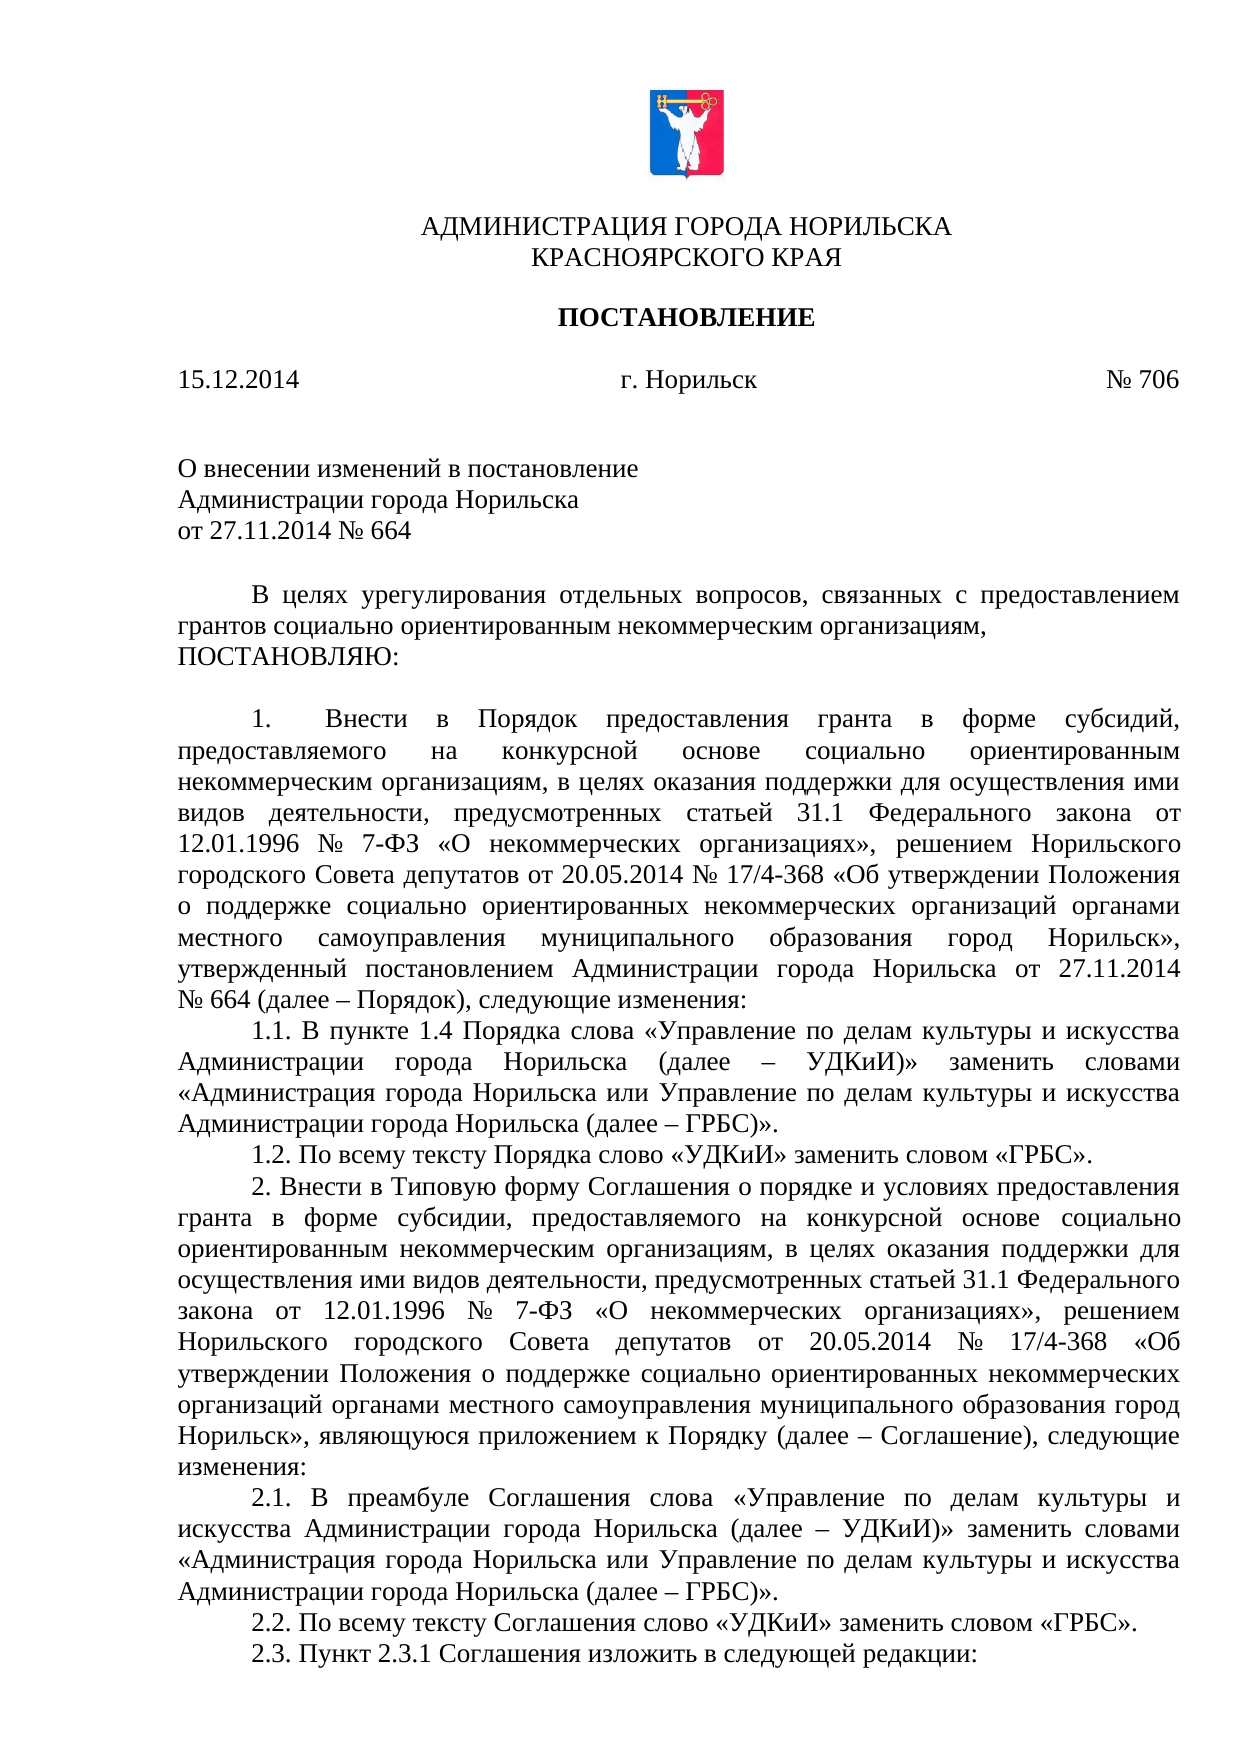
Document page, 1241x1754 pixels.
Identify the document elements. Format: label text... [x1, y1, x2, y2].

text 2.2. По всему тексту Соглашения слово «УДКиИ» заменить словом «ГРБС». [177, 1606, 1181, 1637]
picture [648, 88, 725, 182]
text от 27.11.2014 № 664 [177, 514, 1181, 545]
text О внесении изменений в постановление [177, 452, 1181, 483]
text 2.3. Пункт 2.3.1 Соглашения изложить в следующей редакции: [177, 1637, 1181, 1668]
text КРАСНОЯРСКОГО КРАЯ [177, 241, 1196, 272]
text 2.1. В преамбуле Соглашения слова «Управление по делам культуры и искусства Администрации города Норильска (далее – УДКиИ)» заменить словами «Администрация города Норильска или Управление по делам культуры и искусства Администрации города Норильска (далее – ГРБС)». [177, 1481, 1181, 1606]
text 15.12.2014 г. Норильск № 706 [177, 363, 1196, 394]
subtitle ПОСТАНОВЛЕНИЕ [177, 301, 1196, 332]
text 2. Внести в Типовую форму Соглашения о порядке и условиях предоставления гранта в форме субсидии, предоставляемого на конкурсной основе социально ориентированным некоммерческим организациям, в целях оказания поддержки для осуществления ими видов деятельности, предусмотренных статьей 31.1 Федерального закона от 12.01.1996 № 7-ФЗ «О некоммерческих организациях», решением Норильского городского Совета депутатов от 20.05.2014 № 17/4-368 «Об утверждении Положения о поддержке социально ориентированных некоммерческих организаций органами местного самоуправления муниципального образования город Норильск», являющуюся приложением к Порядку (далее – Соглашение), следующие изменения: [177, 1170, 1181, 1481]
text Администрации города Норильска [177, 483, 1181, 514]
text В целях урегулирования отдельных вопросов, связанных с предоставлением грантов социально ориентированным некоммерческим организациям, [177, 578, 1181, 640]
text АДМИНИСТРАЦИЯ ГОРОДА НОРИЛЬСКА [177, 210, 1196, 241]
list Внести в Порядок предоставления гранта в форме субсидий, предоставляемого на конкурсной основе социально ориентированным некоммерческим организациям, в целях оказания поддержки для осуществления ими видов деятельности, предусмотренных статьей 31.1 Федерального закона от 12.01.1996 № 7-ФЗ «О некоммерческих организациях», решением Норильского городского Совета депутатов от 20.05.2014 № 17/4-368 «Об утверждении Положения о поддержке социально ориентированных некоммерческих организаций органами местного самоуправления муниципального образования город Норильск», утвержденный постановлением Администрации города Норильска от 27.11.2014 № 664 (далее – Порядок), следующие изменения: [177, 703, 1181, 1014]
text 1.1. В пункте 1.4 Порядка слова «Управление по делам культуры и искусства Администрации города Норильска (далее – УДКиИ)» заменить словами «Администрация города Норильска или Управление по делам культуры и искусства Администрации города Норильска (далее – ГРБС)». [177, 1014, 1181, 1139]
text ПОСТАНОВЛЯЮ: [177, 640, 1181, 671]
text 1.2. По всему тексту Порядка слово «УДКиИ» заменить словом «ГРБС». [177, 1139, 1181, 1170]
